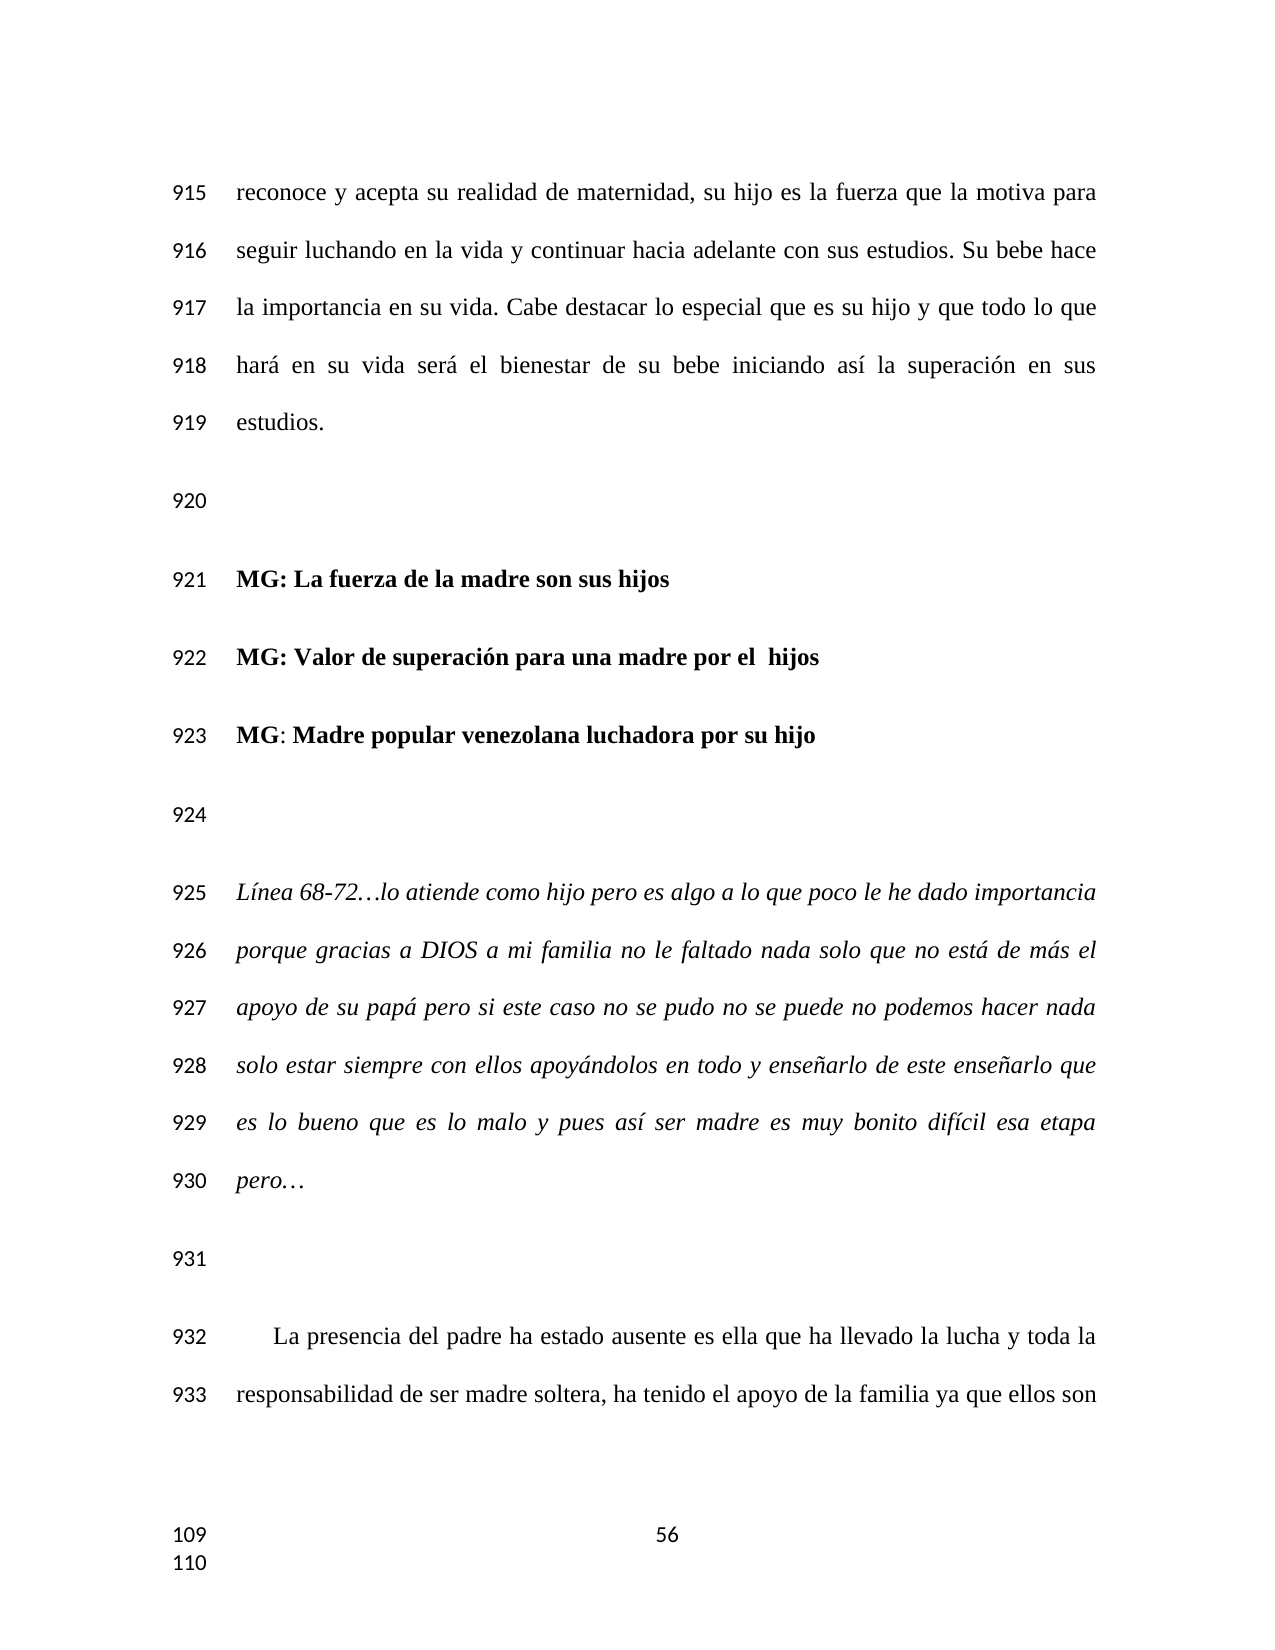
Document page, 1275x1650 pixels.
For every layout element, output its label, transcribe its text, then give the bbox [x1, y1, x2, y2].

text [236, 177, 1098, 436]
text MG: Valor de superación para una madre por el hijos [236, 642, 1098, 671]
text MG: Madre popular venezolana luchadora por su hijo [236, 721, 1098, 749]
text Línea 68-72…lo atiende como hijo pero es algo a lo que poco le he dado importancia porque gracias a DIOS a mi familia no le faltado nada solo que no está de más el apoyo de su papá pero si este caso no se pudo no se puede no podemos hacer nada solo estar siempre con ellos apoyándolos en todo y enseñarlo de este enseñarlo que es lo bueno que es lo malo y pues así ser madre es muy bonito difícil esa etapa pero… [236, 877, 1098, 1193]
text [236, 1321, 1098, 1408]
text MG: La fuerza de la madre son sus hijos [236, 564, 1098, 593]
